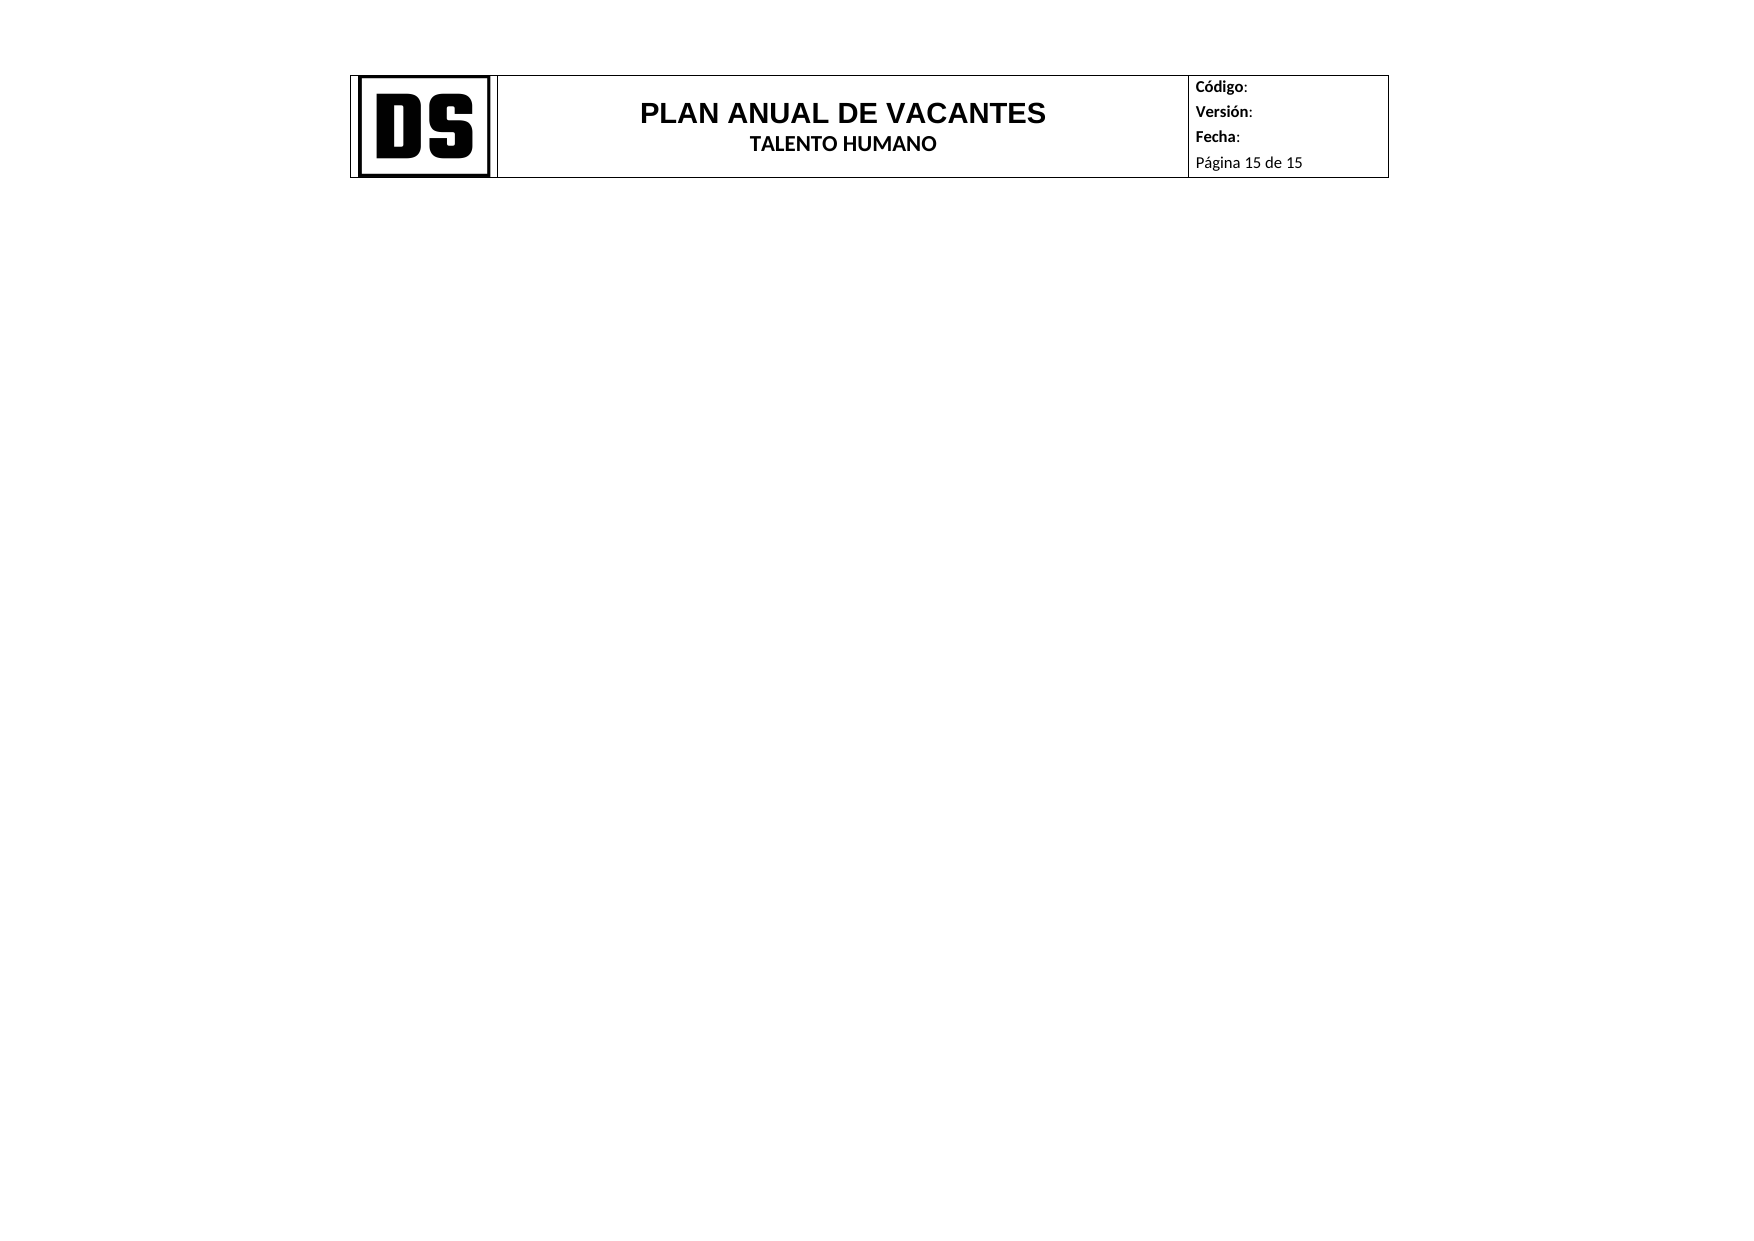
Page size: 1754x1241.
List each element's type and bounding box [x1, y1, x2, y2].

picture [358, 76, 491, 177]
